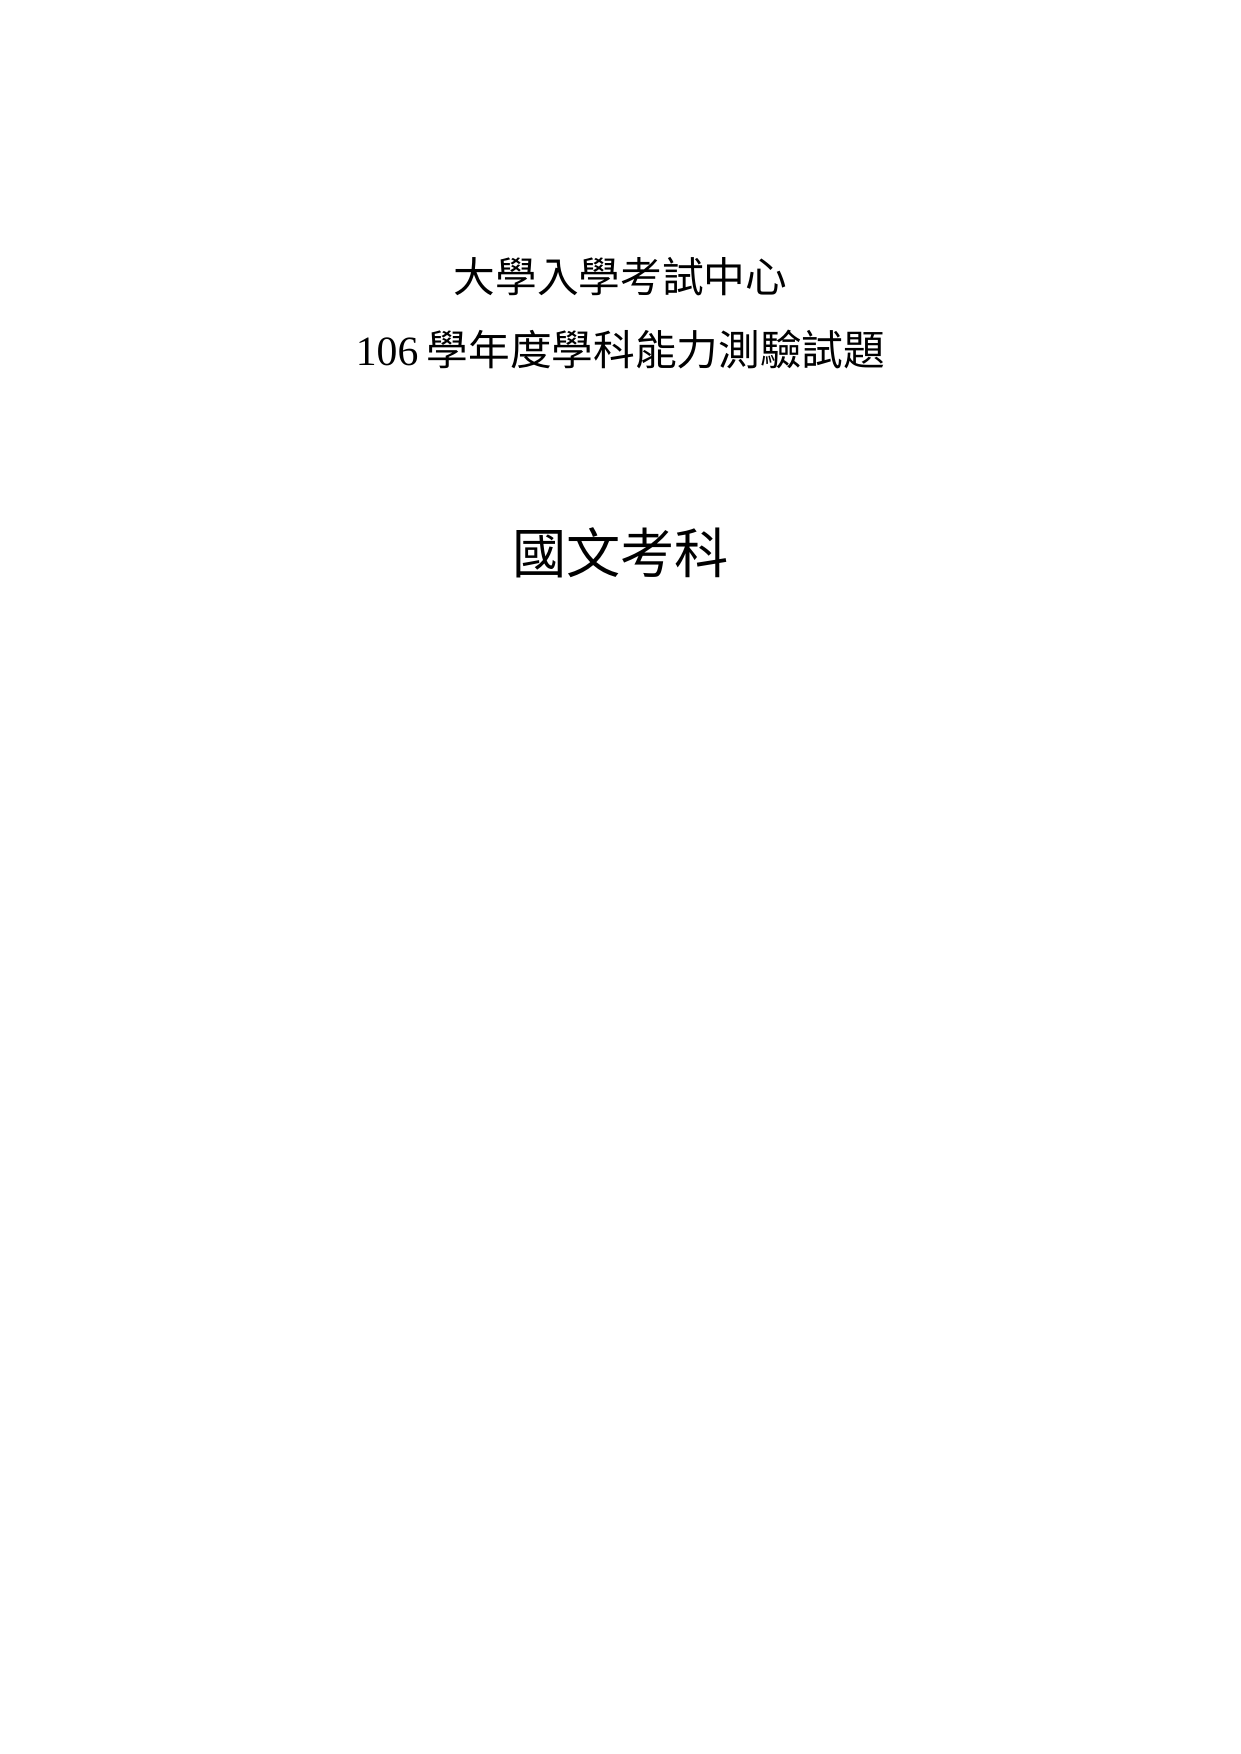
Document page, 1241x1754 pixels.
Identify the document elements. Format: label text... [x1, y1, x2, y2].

text 106學年度學科能力測驗試題 [133, 317, 1107, 377]
text 大學入學考試中心 [133, 244, 1107, 304]
text 國文考科 [133, 510, 1107, 589]
